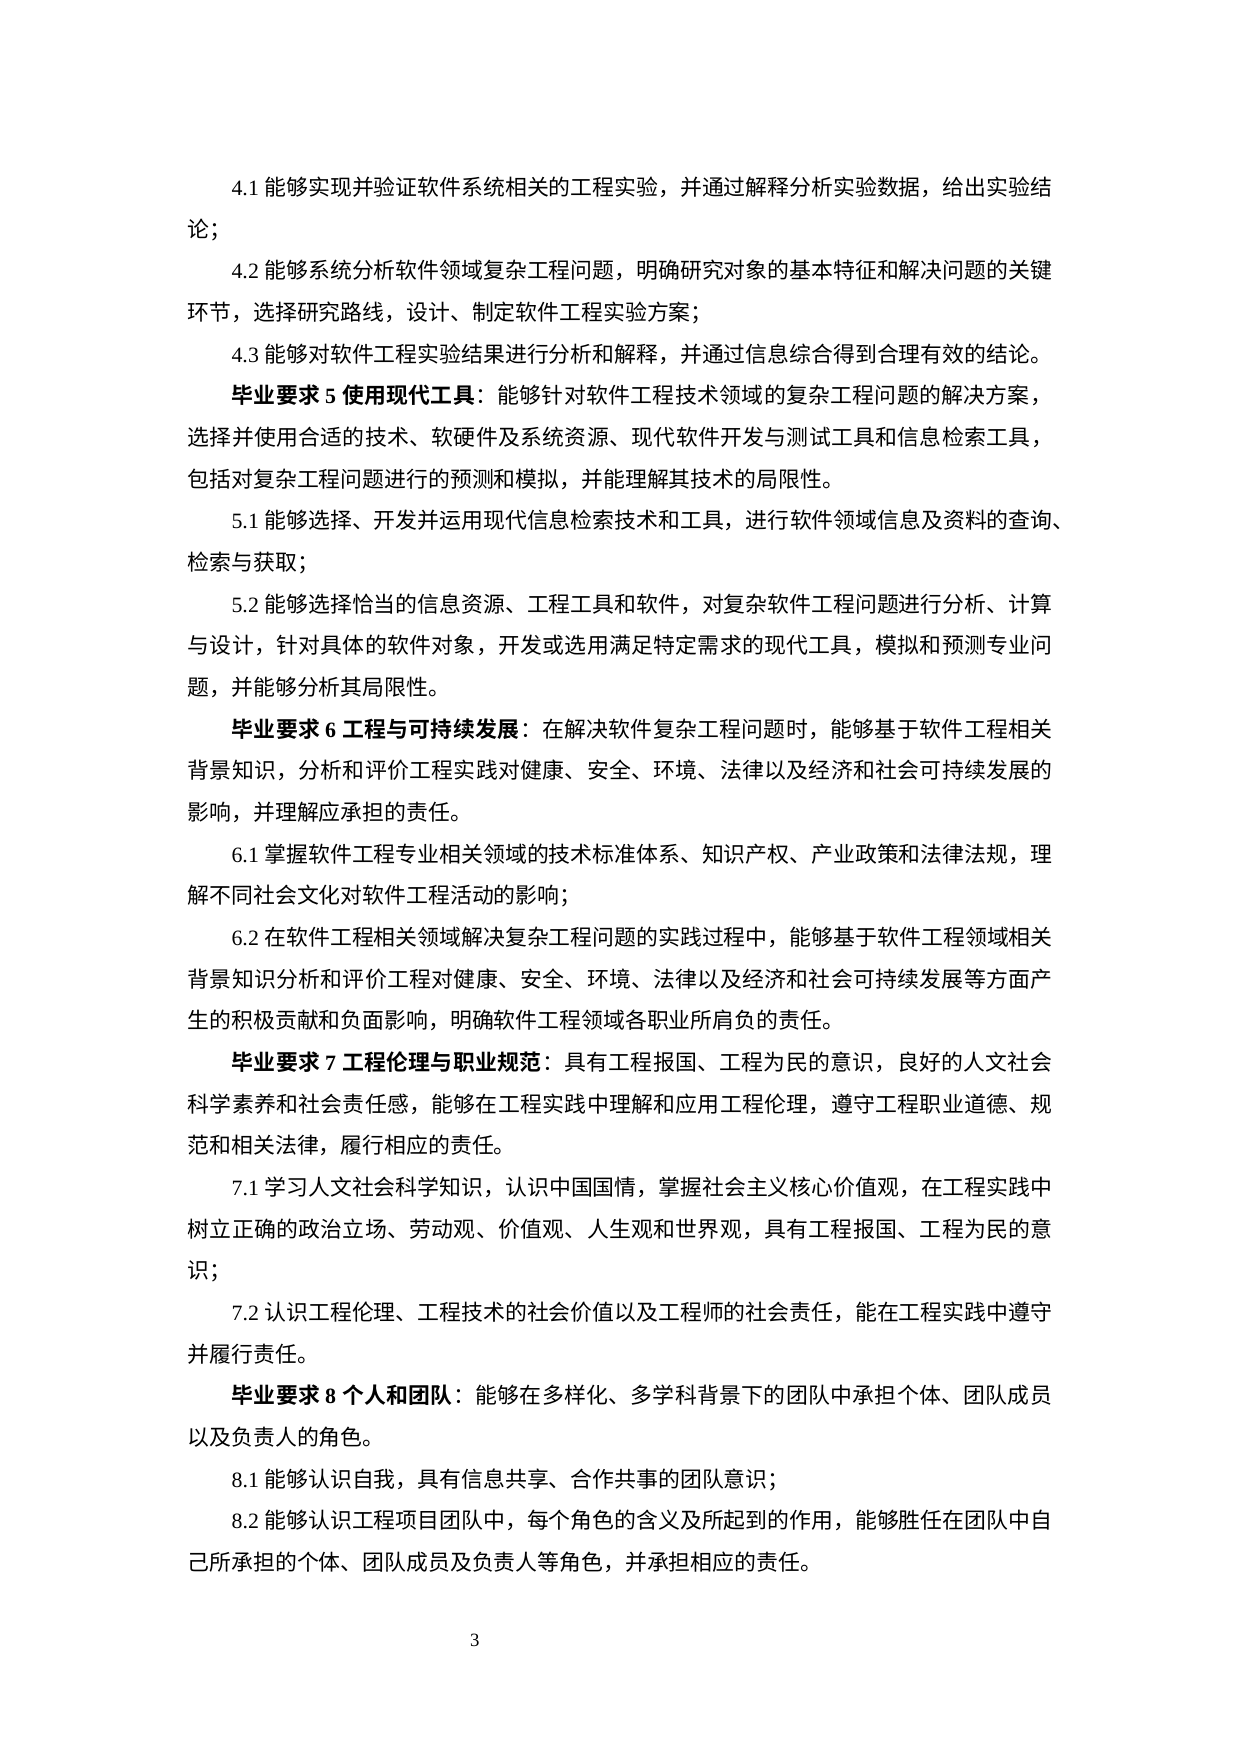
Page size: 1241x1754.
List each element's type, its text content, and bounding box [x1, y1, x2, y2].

text 4.1 能够实现并验证软件系统相关的工程实验，并通过解释分析实验数据，给出实验结论； [187, 162, 1053, 245]
text 6.2 在软件工程相关领域解决复杂工程问题的实践过程中，能够基于软件工程领域相关背景知识分析和评价工程对健康、安全、环境、法律以及经济和社会可持续发展等方面产生的积极贡献和负面影响，明确软件工程领域各职业所肩负的责任。 [187, 912, 1053, 1037]
text 8.1 能够认识自我，具有信息共享、合作共事的团队意识； [187, 1454, 1053, 1495]
text 毕业要求6 工程与可持续发展：在解决软件复杂工程问题时，能够基于软件工程相关背景知识，分析和评价工程实践对健康、安全、环境、法律以及经济和社会可持续发展的影响，并理解应承担的责任。 [187, 704, 1053, 829]
text 5.1 能够选择、开发并运用现代信息检索技术和工具，进行软件领域信息及资料的查询、检索与获取； [187, 495, 1053, 579]
text 7.1 学习人文社会科学知识，认识中国国情，掌握社会主义核心价值观，在工程实践中树立正确的政治立场、劳动观、价值观、人生观和世界观，具有工程报国、工程为民的意识； [187, 1162, 1053, 1287]
text 毕业要求5 使用现代工具：能够针对软件工程技术领域的复杂工程问题的解决方案，选择并使用合适的技术、软硬件及系统资源、现代软件开发与测试工具和信息检索工具，包括对复杂工程问题进行的预测和模拟，并能理解其技术的局限性。 [187, 370, 1053, 495]
text 4.2 能够系统分析软件领域复杂工程问题，明确研究对象的基本特征和解决问题的关键环节，选择研究路线，设计、制定软件工程实验方案； [187, 245, 1053, 329]
text 毕业要求7 工程伦理与职业规范：具有工程报国、工程为民的意识，良好的人文社会科学素养和社会责任感，能够在工程实践中理解和应用工程伦理，遵守工程职业道德、规范和相关法律，履行相应的责任。 [187, 1037, 1053, 1162]
text 4.3 能够对软件工程实验结果进行分析和解释，并通过信息综合得到合理有效的结论。 [187, 329, 1053, 370]
text 6.1 掌握软件工程专业相关领域的技术标准体系、知识产权、产业政策和法律法规，理解不同社会文化对软件工程活动的影响； [187, 829, 1053, 912]
text 7.2 认识工程伦理、工程技术的社会价值以及工程师的社会责任，能在工程实践中遵守并履行责任。 [187, 1287, 1053, 1370]
text 5.2 能够选择恰当的信息资源、工程工具和软件，对复杂软件工程问题进行分析、计算与设计，针对具体的软件对象，开发或选用满足特定需求的现代工具，模拟和预测专业问题，并能够分析其局限性。 [187, 579, 1053, 704]
text 毕业要求8 个人和团队：能够在多样化、多学科背景下的团队中承担个体、团队成员以及负责人的角色。 [187, 1370, 1053, 1454]
text 8.2 能够认识工程项目团队中，每个角色的含义及所起到的作用，能够胜任在团队中自己所承担的个体、团队成员及负责人等角色，并承担相应的责任。 [187, 1495, 1053, 1579]
